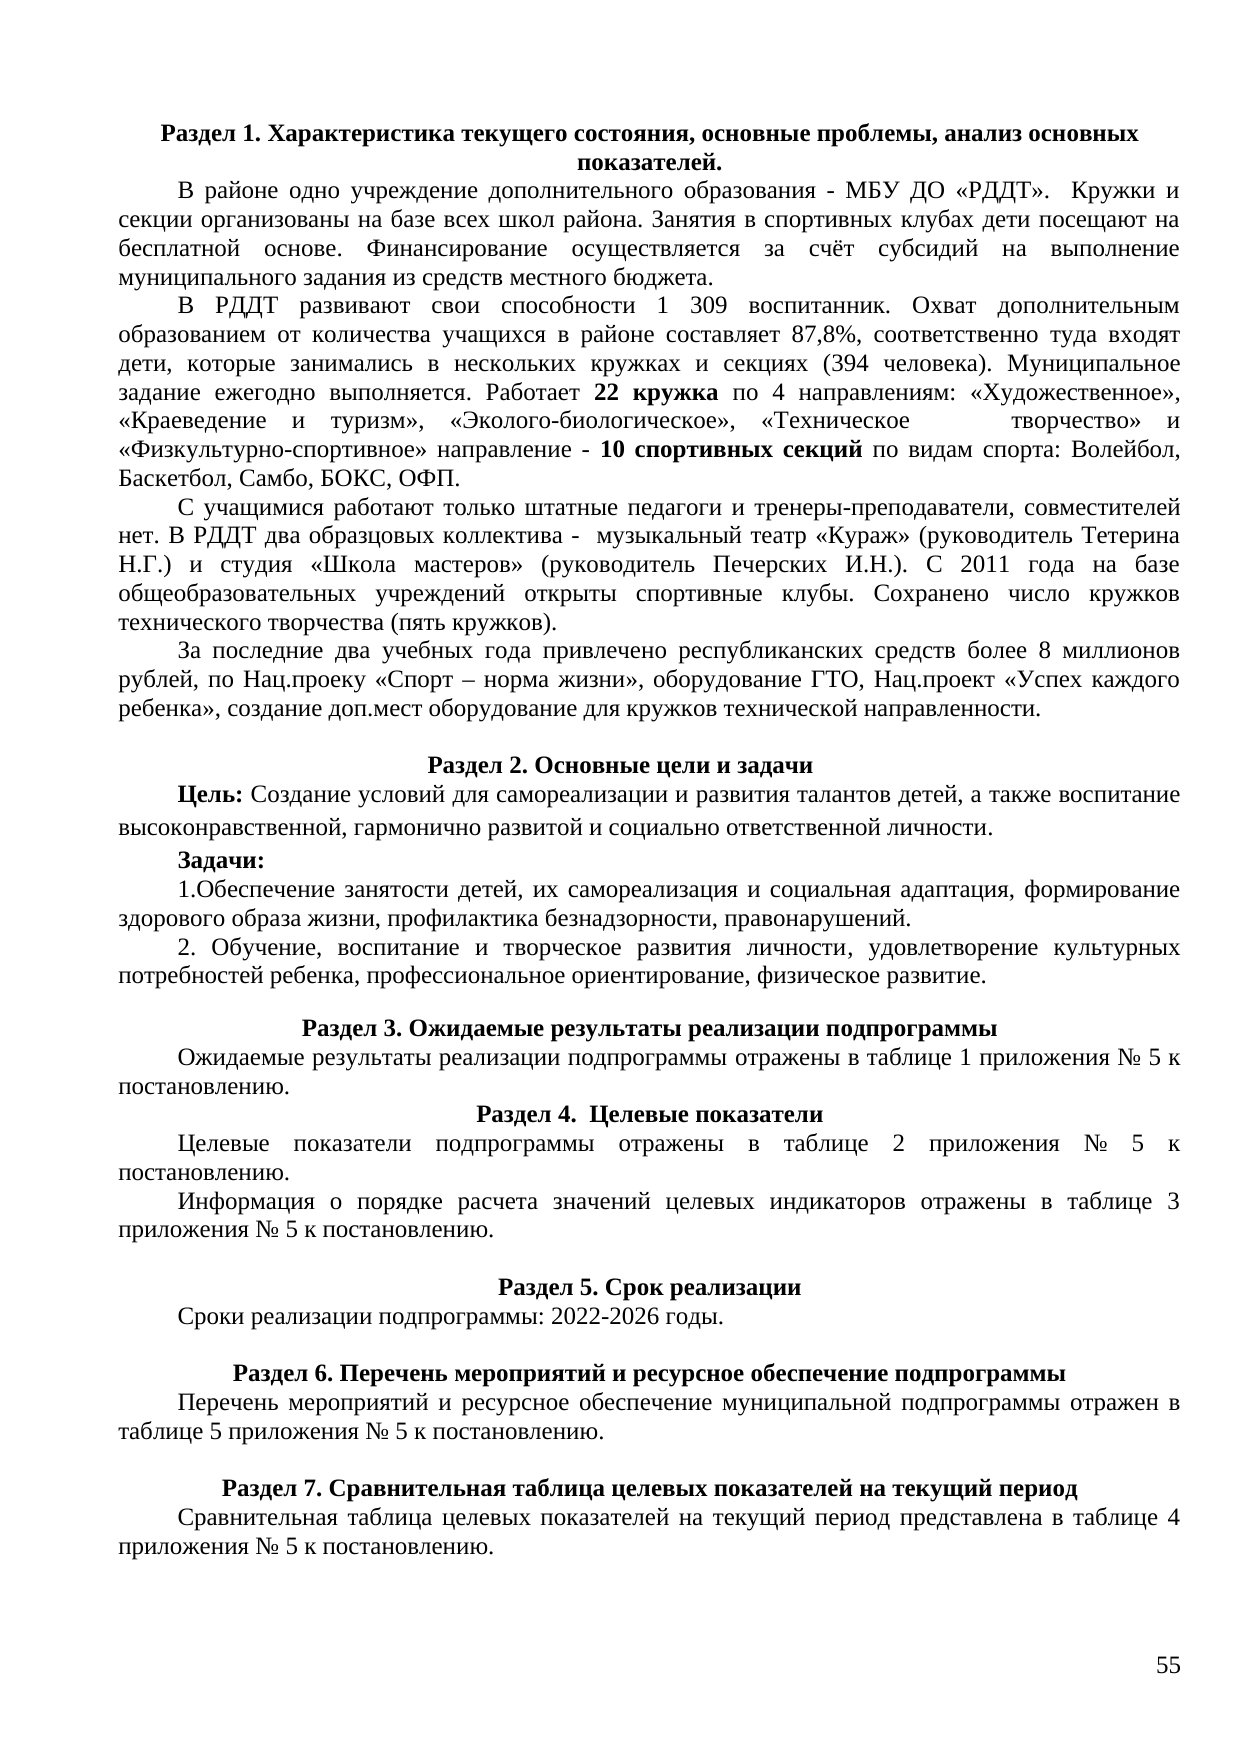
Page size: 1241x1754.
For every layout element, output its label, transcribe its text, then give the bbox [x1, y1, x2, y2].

text 2. Обучение, воспитание и творческое развития личности, удовлетворение культурных потребностей ребенка, профессиональное ориентирование, физическое развитие. [118, 932, 1181, 989]
list Раздел 7. Сравнительная таблица целевых показателей на текущий период [118, 1473, 1181, 1502]
text Сроки реализации подпрограммы: 2022-2026 годы. [118, 1301, 1181, 1329]
text Раздел 6. Перечень мероприятий и ресурсное обеспечение подпрограммы [118, 1358, 1181, 1387]
text Раздел 1. Характеристика текущего состояния, основные проблемы, анализ основных показателей. [118, 118, 1181, 176]
text Раздел 3. Ожидаемые результаты реализации подпрограммы [118, 1013, 1181, 1042]
text 1.Обеспечение занятости детей, их самореализация и социальная адаптация, формирование здорового образа жизни, профилактика безнадзорности, правонарушений. [118, 874, 1181, 932]
text За последние два учебных года привлечено республиканских средств более 8 миллионов рублей, по Нац.проеку «Спорт – норма жизни», оборудование ГТО, Нац.проект «Успех каждого ребенка», создание доп.мест оборудование для кружков технической направленности. [118, 636, 1181, 722]
text Целевые показатели подпрограммы отражены в таблице 2 приложения № 5 к постановлению. [118, 1128, 1181, 1186]
text Задачи: [118, 845, 1181, 874]
text Сравнительная таблица целевых показателей на текущий период представлена в таблице 4 приложения № 5 к постановлению. [118, 1502, 1181, 1559]
text С учащимися работают только штатные педагоги и тренеры-преподаватели, совместителей нет. В РДДТ два образцовых коллектива - музыкальный театр «Кураж» (руководитель Тетерина Н.Г.) и студия «Школа мастеров» (руководитель Печерских И.Н.). С 2011 года на базе общеобразовательных учреждений открыты спортивные клубы. Сохранено число кружков технического творчества (пять кружков). [118, 492, 1181, 636]
text Перечень мероприятий и ресурсное обеспечение муниципальной подпрограммы отражен в таблице 5 приложения № 5 к постановлению. [118, 1387, 1181, 1444]
text Раздел 2. Основные цели и задачи [88, 751, 1152, 779]
text Раздел 5. Срок реализации [118, 1272, 1181, 1301]
text Цель: Создание условий для самореализации и развития талантов детей, а также воспитание высоконравственной, гармонично развитой и социально ответственной личности. [118, 779, 1181, 841]
text Ожидаемые результаты реализации подпрограммы отражены в таблице 1 приложения № 5 к постановлению. [118, 1042, 1181, 1099]
text Раздел 4. Целевые показатели [118, 1099, 1181, 1128]
text Информация о порядке расчета значений целевых индикаторов отражены в таблице 3 приложения № 5 к постановлению. [118, 1186, 1181, 1243]
text В РДДТ развивают свои способности 1 309 воспитанник. Охват дополнительным образованием от количества учащихся в районе составляет 87,8%, соответственно туда входят дети, которые занимались в нескольких кружках и секциях (394 человека). Муниципальное задание ежегодно выполняется. Работает 22 кружка по 4 направлениям: «Художественное», «Краеведение и туризм», «Эколого-биологическое», «Техническое творчество» и «Физкультурно-спортивное» направление - 10 спортивных секций по видам спорта: Волейбол, Баскетбол, Самбо, БОКС, ОФП. [118, 291, 1181, 492]
text В районе одно учреждение дополнительного образования - МБУ ДО «РДДТ». Кружки и секции организованы на базе всех школ района. Занятия в спортивных клубах дети посещают на бесплатной основе. Финансирование осуществляется за счёт субсидий на выполнение муниципального задания из средств местного бюджета. [118, 176, 1181, 291]
